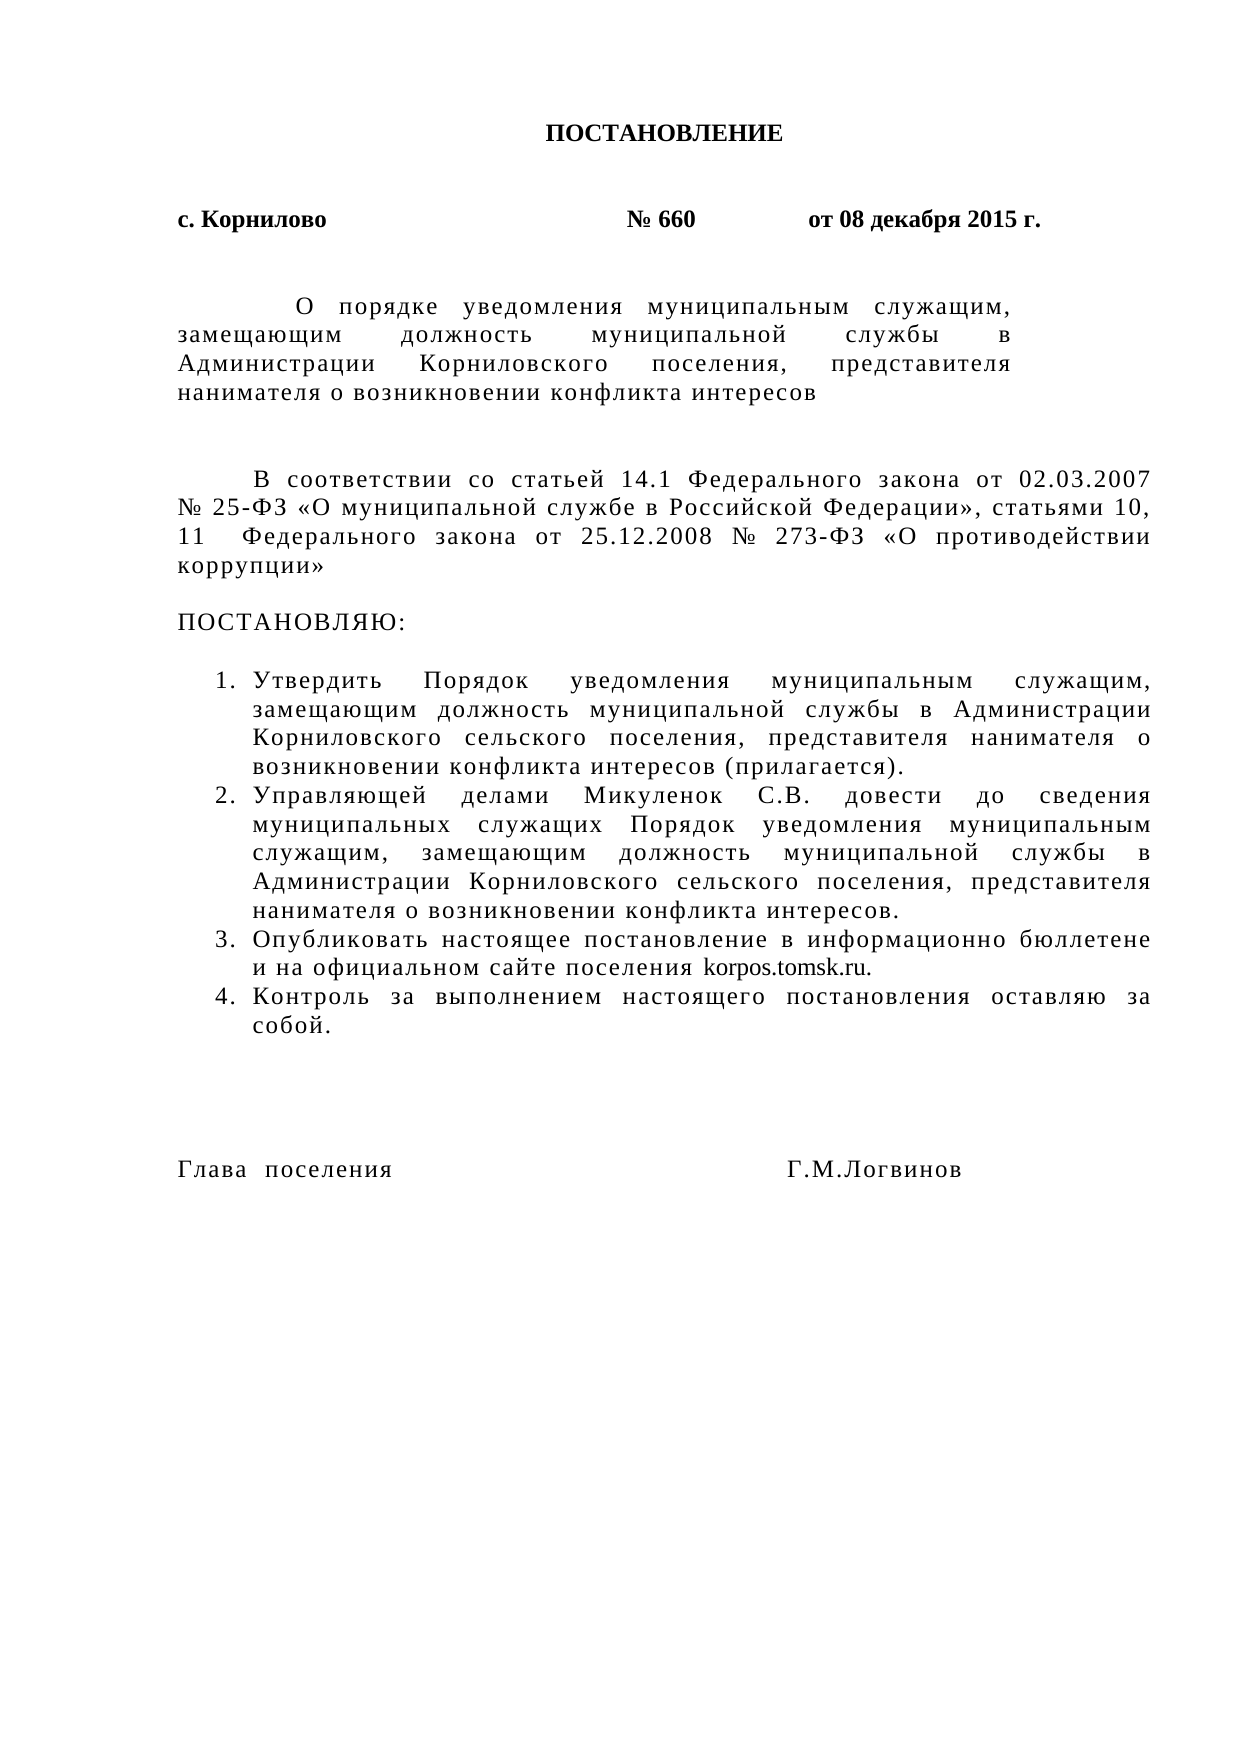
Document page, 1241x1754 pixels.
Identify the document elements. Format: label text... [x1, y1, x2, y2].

table_header О порядке уведомления муниципальным служащим, замещающим должность муниципальной службы в Администрации Корниловского поселения, представителя нанимателя о возникновении конфликта интересов [166, 291, 1022, 406]
text ПОСТАНОВЛЯЮ: [177, 607, 1152, 636]
text с. Корнилово № 660 от 08 декабря 2015 г. [177, 204, 1152, 233]
list Утвердить Порядок уведомления муниципальным служащим, замещающим должность муниципальной службы в Администрации Корниловского сельского поселения, представителя нанимателя о возникновении конфликта интересов (прилагается). [215, 665, 1152, 780]
text В соответствии со статьей 14.1 Федерального закона от 02.03.2007 № 25-ФЗ «О муниципальной службе в Российской Федерации», статьями 10, 11 Федерального закона от 25.12.2008 № 273-ФЗ «О противодействии коррупции» [177, 464, 1152, 579]
list Опубликовать настоящее постановление в информационно бюллетене и на официальном сайте поселения korpos.tomsk.ru. [215, 924, 1152, 981]
text ПОСТАНОВЛЕНИЕ [177, 118, 1152, 147]
table_header Г.М.Логвинов [694, 1154, 1158, 1182]
table_header Глава поселения [166, 1154, 694, 1182]
list Контроль за выполнением настоящего постановления оставляю за собой. [215, 981, 1152, 1039]
list Управляющей делами Микуленок С.В. довести до сведения муниципальных служащих Порядок уведомления муниципальным служащим, замещающим должность муниципальной службы в Администрации Корниловского сельского поселения, представителя нанимателя о возникновении конфликта интересов. [215, 780, 1152, 924]
